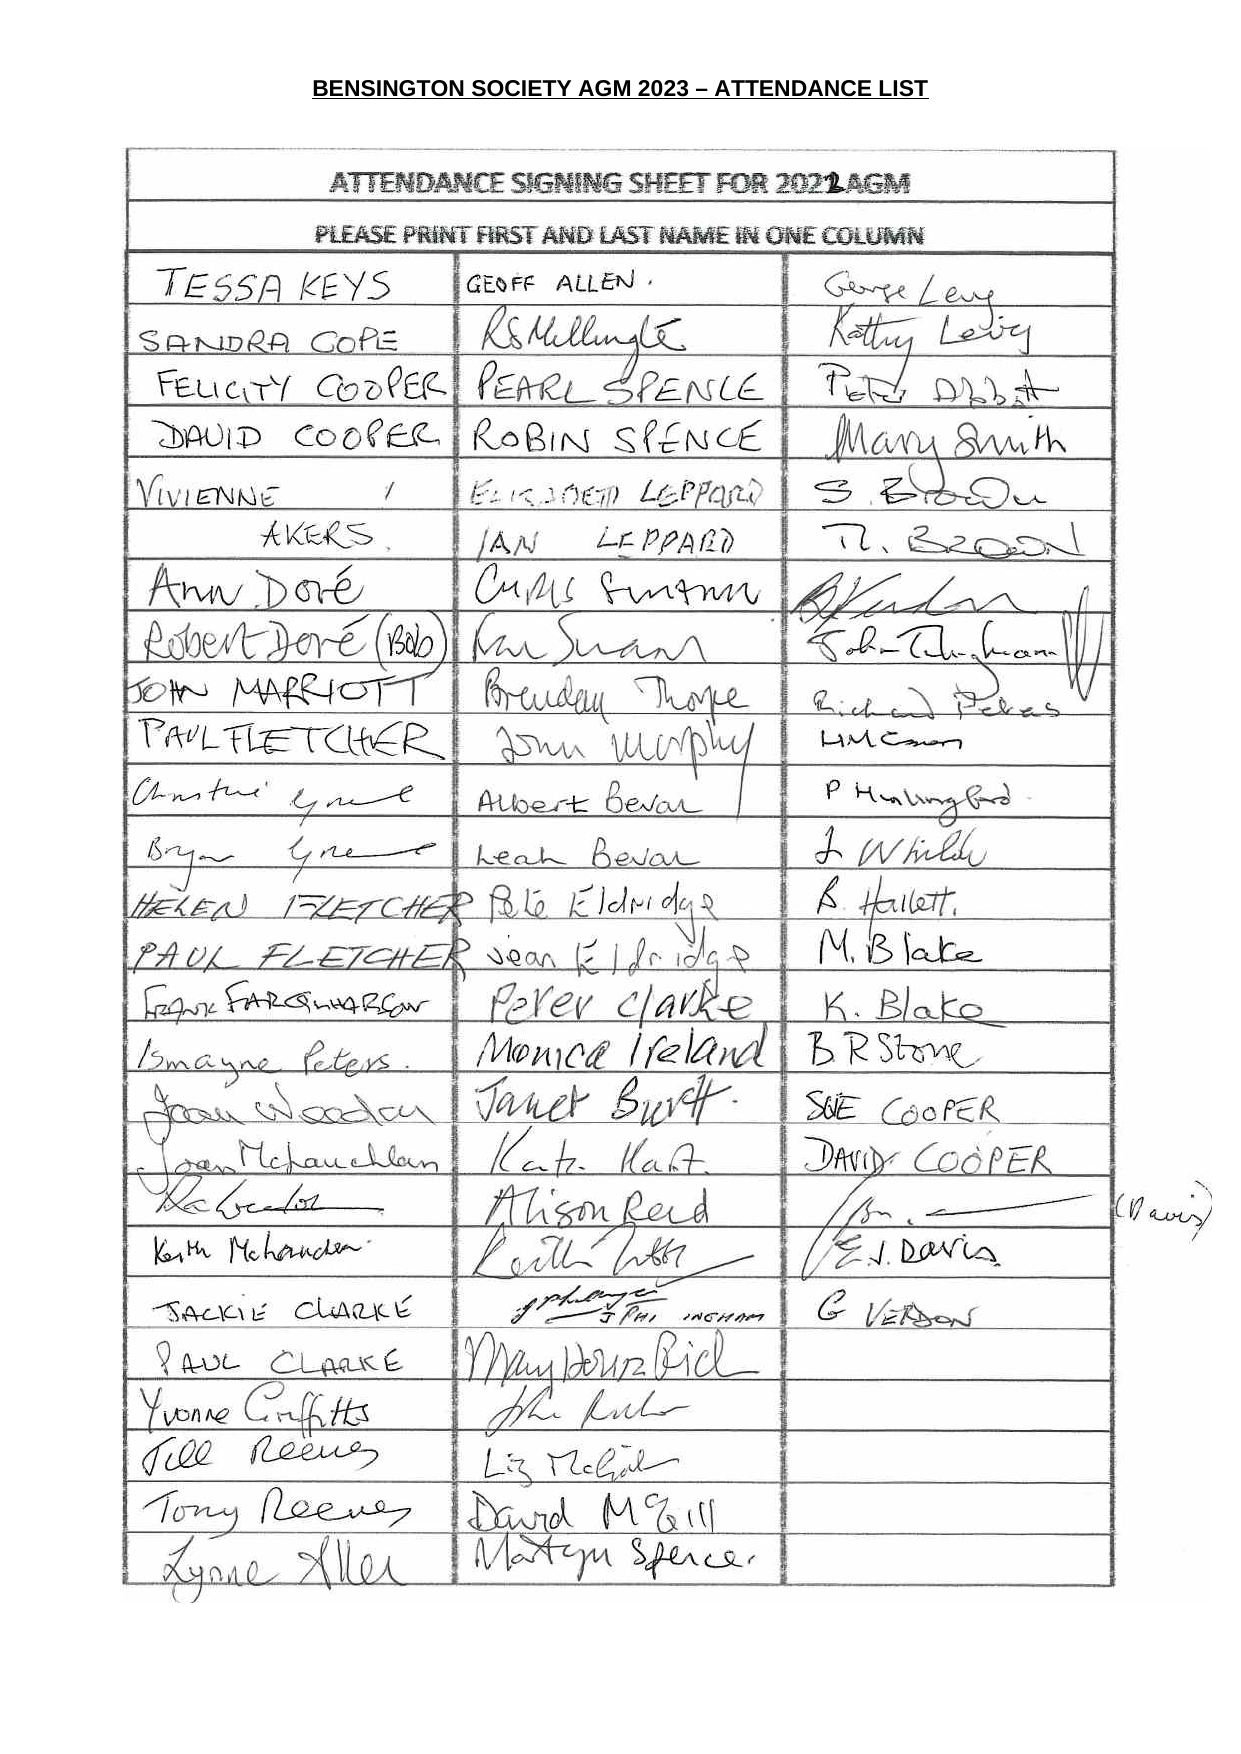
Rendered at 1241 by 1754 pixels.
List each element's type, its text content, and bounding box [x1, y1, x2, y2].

text BENSINGTON SOCIETY AGM 2023 – ATTENDANCE LIST [75, 75, 1165, 101]
picture [121, 147, 1212, 1603]
